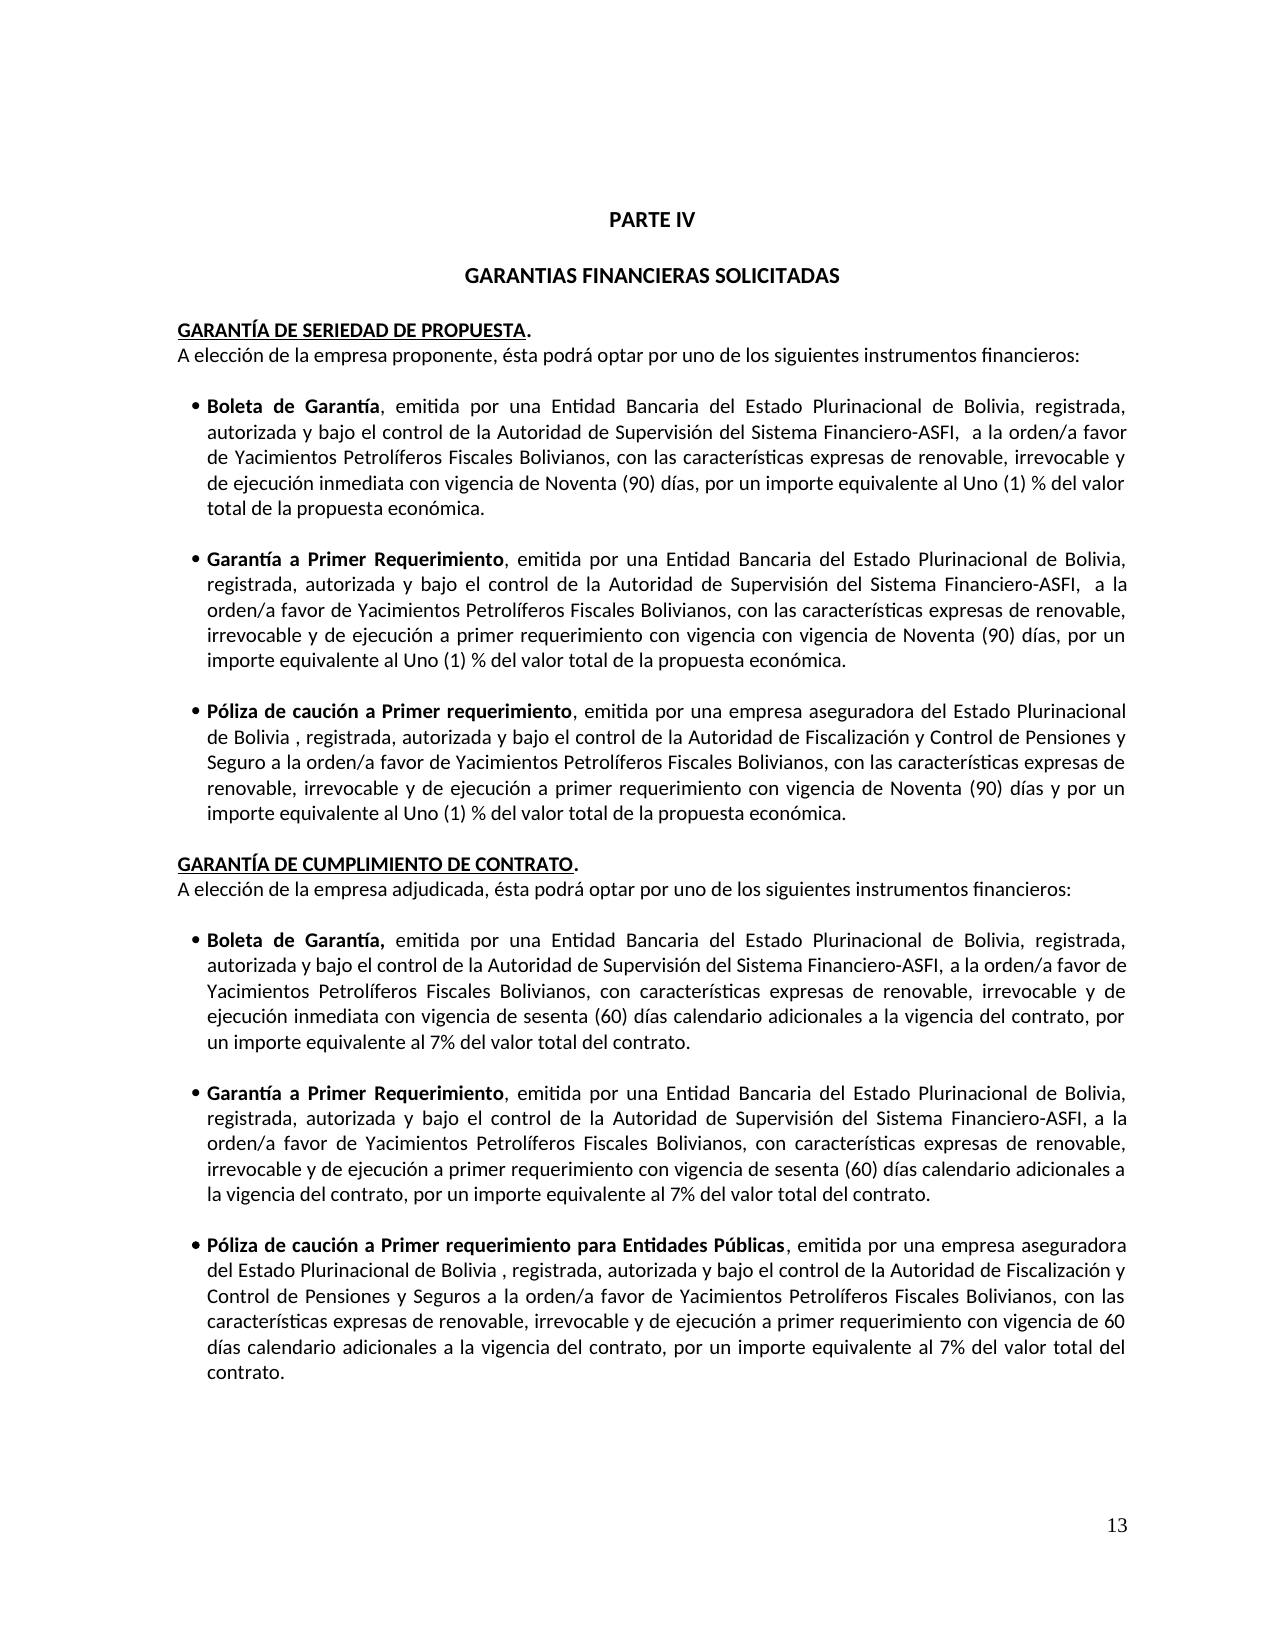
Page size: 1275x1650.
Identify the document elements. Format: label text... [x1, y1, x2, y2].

list Boleta de Garantía, emitida por una Entidad Bancaria del Estado Plurinacional de Bolivia, registrada, autorizada y bajo el control de la Autoridad de Supervisión del Sistema Financiero-ASFI, a la orden/a favor de Yacimientos Petrolíferos Fiscales Bolivianos, con las características expresas de renovable, irrevocable y de ejecución inmediata con vigencia de Noventa (90) días, por un importe equivalente al Uno (1) % del valor total de la propuesta económica. [192, 393, 1127, 521]
list Póliza de caución a Primer requerimiento para Entidades Públicas, emitida por una empresa aseguradora del Estado Plurinacional de Bolivia , registrada, autorizada y bajo el control de la Autoridad de Fiscalización y Control de Pensiones y Seguros a la orden/a favor de Yacimientos Petrolíferos Fiscales Bolivianos, con las características expresas de renovable, irrevocable y de ejecución a primer requerimiento con vigencia de 60 días calendario adicionales a la vigencia del contrato, por un importe equivalente al 7% del valor total del contrato. [192, 1232, 1127, 1385]
text GARANTÍA DE SERIEDAD DE PROPUESTA. [177, 317, 1127, 343]
text GARANTÍA DE CUMPLIMIENTO DE CONTRATO. [177, 851, 1127, 876]
list Póliza de caución a Primer requerimiento, emitida por una empresa aseguradora del Estado Plurinacional de Bolivia , registrada, autorizada y bajo el control de la Autoridad de Fiscalización y Control de Pensiones y Seguro a la orden/a favor de Yacimientos Petrolíferos Fiscales Bolivianos, con las características expresas de renovable, irrevocable y de ejecución a primer requerimiento con vigencia de Noventa (90) días y por un importe equivalente al Uno (1) % del valor total de la propuesta económica. [192, 698, 1127, 826]
text A elección de la empresa proponente, ésta podrá optar por uno de los siguientes instrumentos financieros: [177, 343, 1127, 368]
list Garantía a Primer Requerimiento, emitida por una Entidad Bancaria del Estado Plurinacional de Bolivia, registrada, autorizada y bajo el control de la Autoridad de Supervisión del Sistema Financiero-ASFI, a la orden/a favor de Yacimientos Petrolíferos Fiscales Bolivianos, con características expresas de renovable, irrevocable y de ejecución a primer requerimiento con vigencia de sesenta (60) días calendario adicionales a la vigencia del contrato, por un importe equivalente al 7% del valor total del contrato. [192, 1080, 1127, 1207]
text GARANTIAS FINANCIERAS SOLICITADAS [177, 261, 1127, 289]
list Boleta de Garantía, emitida por una Entidad Bancaria del Estado Plurinacional de Bolivia, registrada, autorizada y bajo el control de la Autoridad de Supervisión del Sistema Financiero-ASFI, a la orden/a favor de Yacimientos Petrolíferos Fiscales Bolivianos, con características expresas de renovable, irrevocable y de ejecución inmediata con vigencia de sesenta (60) días calendario adicionales a la vigencia del contrato, por un importe equivalente al 7% del valor total del contrato. [192, 927, 1127, 1054]
text PARTE IV [177, 205, 1127, 233]
text A elección de la empresa adjudicada, ésta podrá optar por uno de los siguientes instrumentos financieros: [177, 876, 1127, 902]
list Garantía a Primer Requerimiento, emitida por una Entidad Bancaria del Estado Plurinacional de Bolivia, registrada, autorizada y bajo el control de la Autoridad de Supervisión del Sistema Financiero-ASFI, a la orden/a favor de Yacimientos Petrolíferos Fiscales Bolivianos, con las características expresas de renovable, irrevocable y de ejecución a primer requerimiento con vigencia con vigencia de Noventa (90) días, por un importe equivalente al Uno (1) % del valor total de la propuesta económica. [192, 546, 1127, 673]
